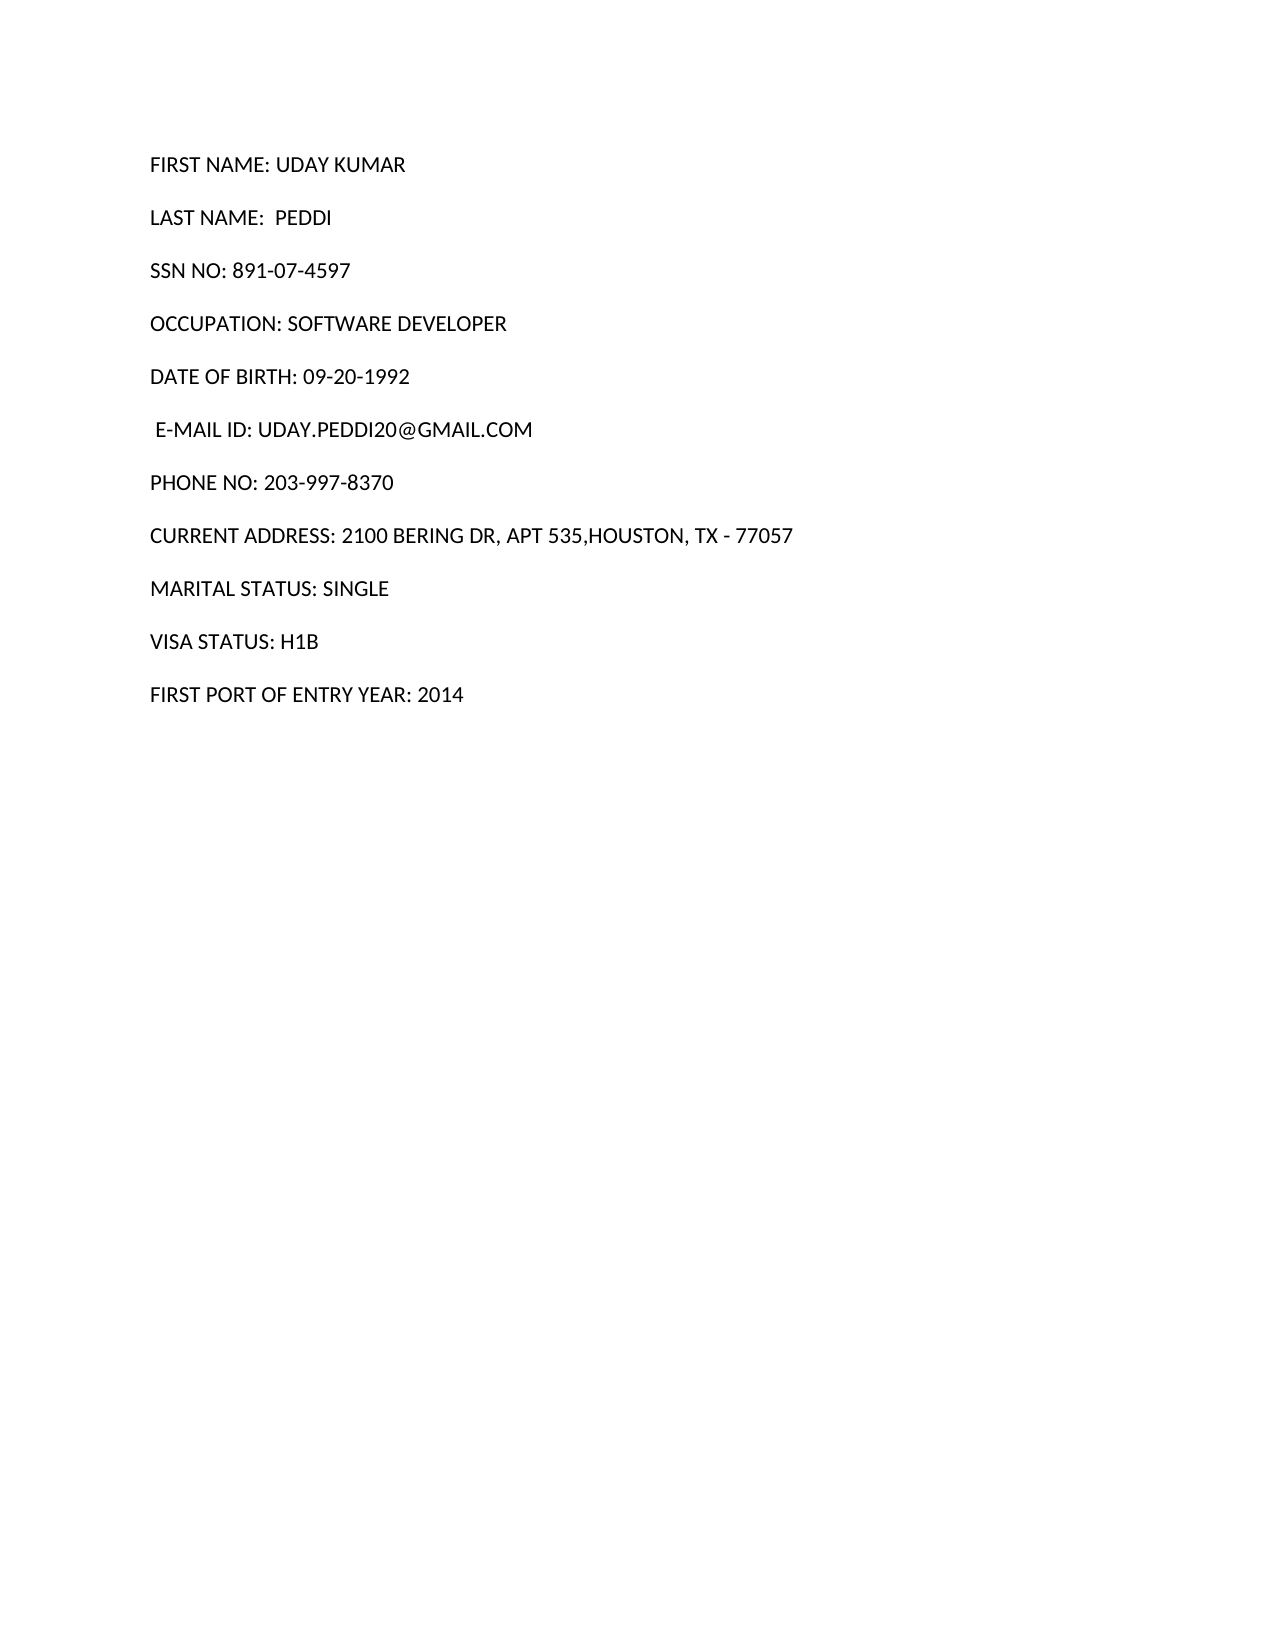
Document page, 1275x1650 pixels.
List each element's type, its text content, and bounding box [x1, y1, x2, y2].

text SSN NO: 891-07-4597 [150, 256, 1125, 284]
text FIRST PORT OF ENTRY YEAR: 2014 [150, 680, 1125, 708]
text MARITAL STATUS: SINGLE [150, 574, 1125, 602]
text DATE OF BIRTH: 09-20-1992 [150, 362, 1125, 390]
text LAST NAME: PEDDI [150, 203, 1125, 231]
text OCCUPATION: SOFTWARE DEVELOPER [150, 309, 1125, 337]
text CURRENT ADDRESS: 2100 BERING DR, APT 535,HOUSTON, TX - 77057 [150, 521, 1125, 549]
text FIRST NAME: UDAY KUMAR [150, 150, 1125, 178]
text PHONE NO: 203-997-8370 [150, 468, 1125, 496]
text VISA STATUS: H1B [150, 627, 1125, 655]
text E-MAIL ID: UDAY.PEDDI20@GMAIL.COM [150, 415, 1125, 443]
